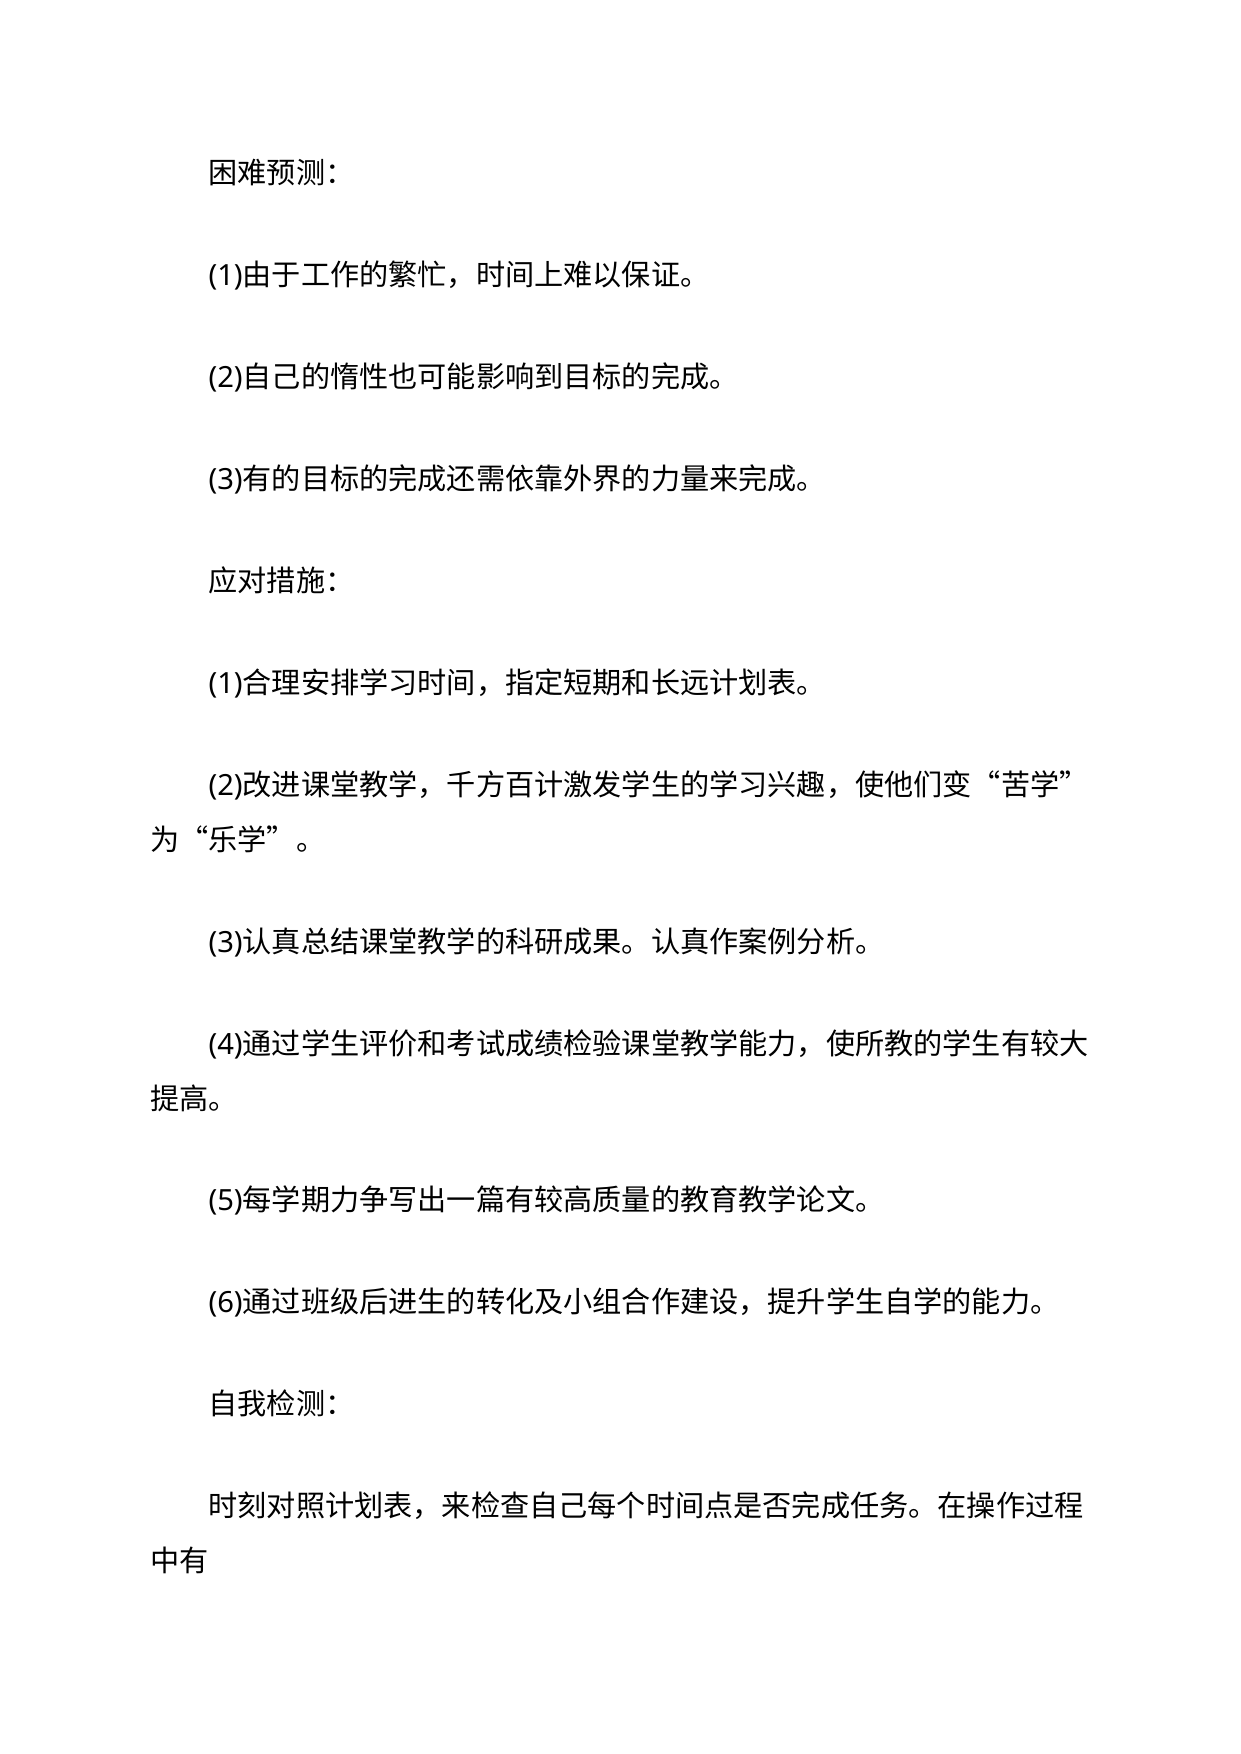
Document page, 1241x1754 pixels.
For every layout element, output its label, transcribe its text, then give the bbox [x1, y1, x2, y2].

text 应对措施： [150, 558, 1090, 600]
text (3)有的目标的完成还需依靠外界的力量来完成。 [150, 456, 1090, 498]
text (4)通过学生评价和考试成绩检验课堂教学能力，使所教的学生有较大提高。 [150, 1020, 1090, 1117]
text 时刻对照计划表，来检查自己每个时间点是否完成任务。在操作过程中有 [150, 1483, 1090, 1580]
text 困难预测： [150, 150, 1090, 192]
text (2)改进课堂教学，千方百计激发学生的学习兴趣，使他们变“苦学”为“乐学”。 [150, 761, 1090, 859]
text (3)认真总结课堂教学的科研成果。认真作案例分析。 [150, 918, 1090, 961]
text (2)自己的惰性也可能影响到目标的完成。 [150, 354, 1090, 396]
text (1)合理安排学习时间，指定短期和长远计划表。 [150, 659, 1090, 702]
text (6)通过班级后进生的转化及小组合作建设，提升学生自学的能力。 [150, 1279, 1090, 1321]
text (5)每学期力争写出一篇有较高质量的教育教学论文。 [150, 1177, 1090, 1219]
text (1)由于工作的繁忙，时间上难以保证。 [150, 252, 1090, 294]
text 自我检测： [150, 1381, 1090, 1423]
